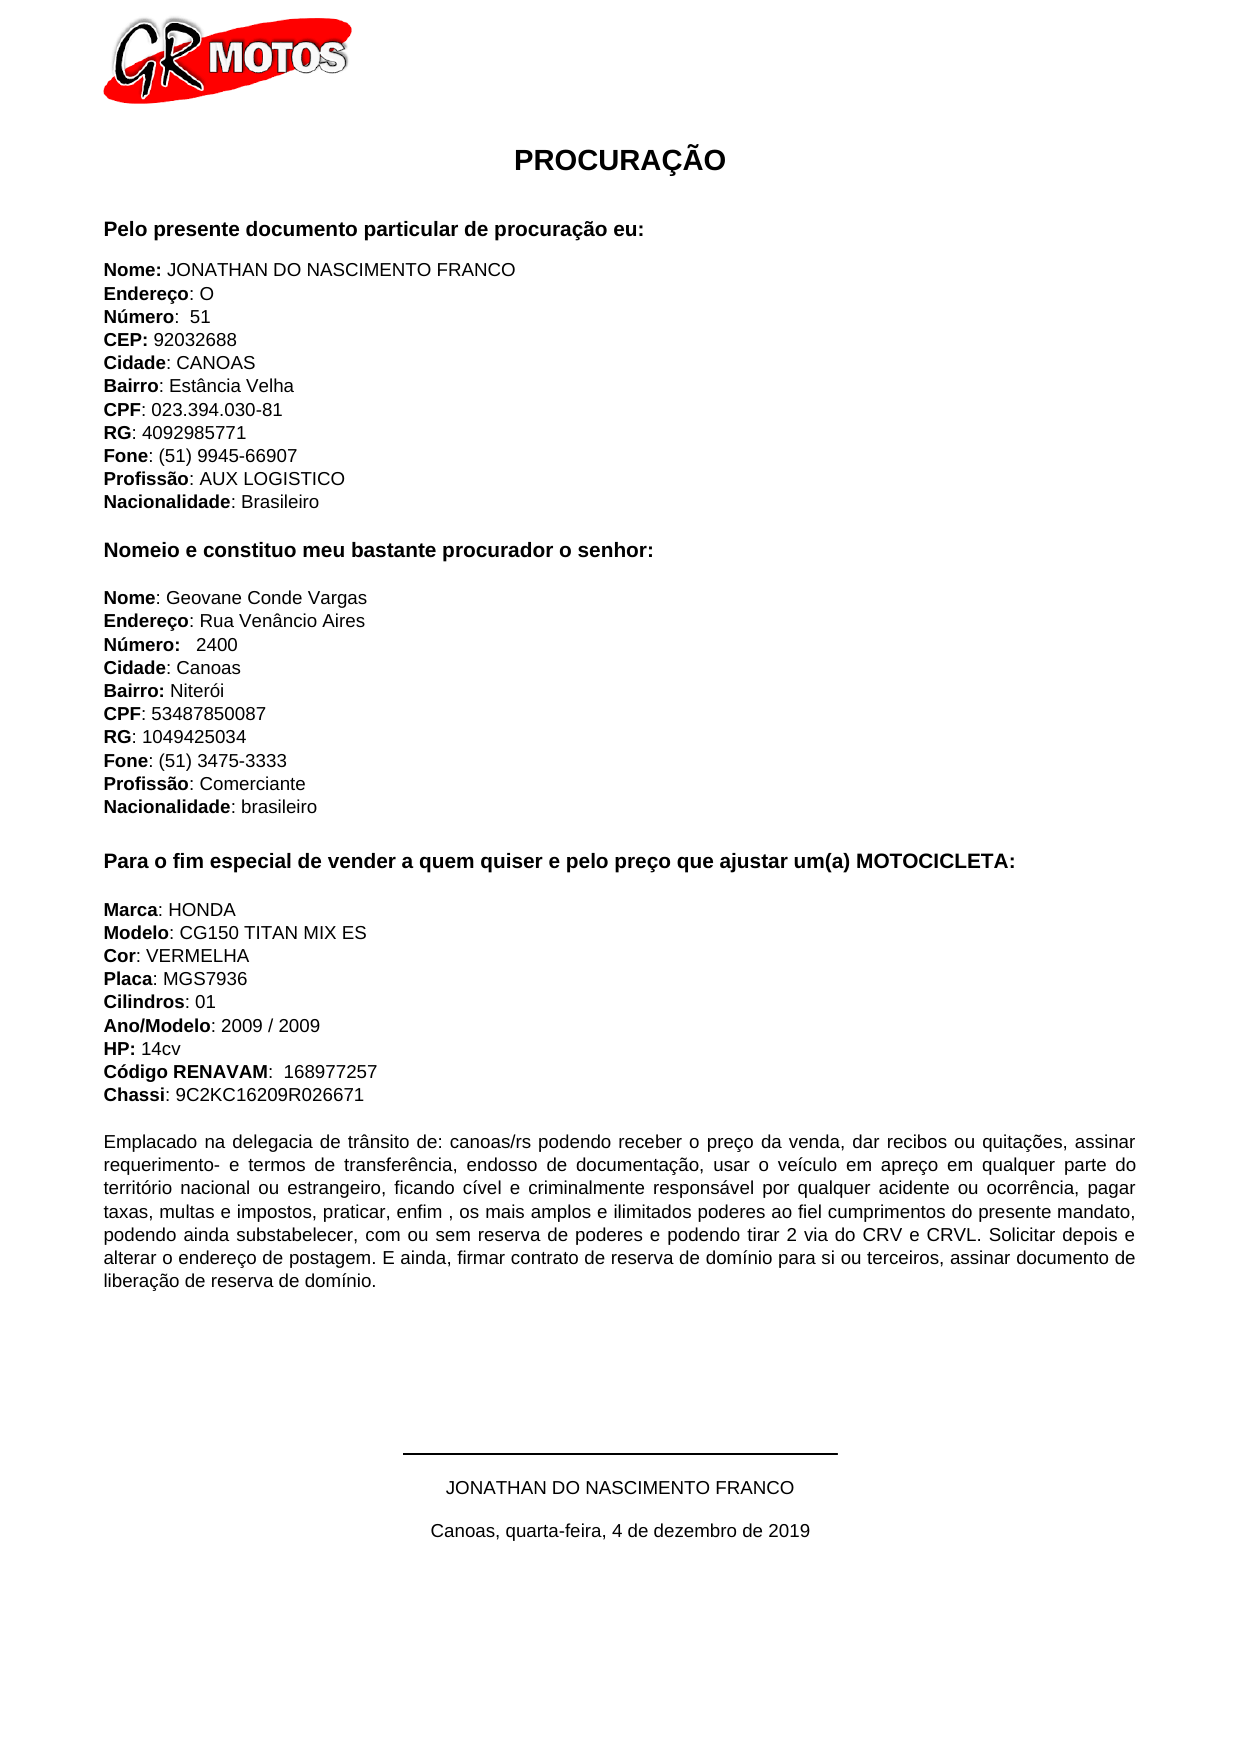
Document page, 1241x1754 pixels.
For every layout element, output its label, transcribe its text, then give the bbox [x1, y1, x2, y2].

text RG: 4092985771 [103, 422, 1137, 443]
text Fone: (51) 9945-66907 [103, 445, 1137, 466]
text CEP: 92032688 [103, 329, 1137, 350]
text Número: 51 [103, 306, 1137, 327]
text Cidade: Canoas [103, 657, 1137, 678]
text RG: 1049425034 [103, 726, 1137, 748]
text Profissão: AUX LOGISTICO [103, 468, 1137, 490]
text HP: 14cv [103, 1038, 1137, 1059]
text Endereço: O [103, 282, 1137, 304]
text Nome: Geovane Conde Vargas [103, 587, 1137, 608]
text Canoas, quarta-feira, 4 de dezembro de 2019 [103, 1519, 1137, 1541]
text Número: 2400 [103, 633, 1137, 655]
text Chassi: 9C2KC16209R026671 [103, 1084, 1137, 1106]
text Para o fim especial de vender a quem quiser e pelo preço que ajustar um(a) MOTOCICLETA: [103, 849, 1137, 873]
text Cilindros: 01 [103, 991, 1137, 1013]
text Pelo presente documento particular de procuração eu: [103, 217, 1137, 241]
text Profissão: Comerciante [103, 773, 1137, 794]
table_header JONATHAN DO NASCIMENTO FRANCO [391, 1430, 849, 1519]
text CPF: 53487850087 [103, 703, 1137, 724]
text Bairro: Niterói [103, 680, 1137, 701]
text Ano/Modelo: 2009 / 2009 [103, 1014, 1137, 1036]
text Cidade: CANOAS [103, 352, 1137, 373]
picture [103, 0, 387, 119]
text CPF: 023.394.030-81 [103, 398, 1137, 420]
text Fone: (51) 3475-3333 [103, 749, 1137, 771]
text Modelo: CG150 TITAN MIX ES [103, 922, 1137, 943]
text Bairro: Estância Velha [103, 375, 1137, 397]
text Nacionalidade: Brasileiro [103, 491, 1137, 513]
text Emplacado na delegacia de trânsito de: canoas/rs podendo receber o preço da venda, dar recibos ou quitações, assinar requerimento- e termos de transferência, endosso de documentação, usar o veículo em apreço em qualquer parte do território nacional ou estrangeiro, ficando cível e criminalmente responsável por qualquer acidente ou ocorrência, pagar taxas, multas e impostos, praticar, enfim , os mais amplos e ilimitados poderes ao fiel cumprimentos do presente mandato, podendo ainda substabelecer, com ou sem reserva de poderes e podendo tirar 2 via do CRV e CRVL. Solicitar depois e alterar o endereço de postagem. E ainda, firmar contrato de reserva de domínio para si ou terceiros, assinar documento de liberação de reserva de domínio. [103, 1131, 1137, 1292]
text Endereço: Rua Venâncio Aires [103, 610, 1137, 632]
text Nacionalidade: brasileiro [103, 796, 1137, 817]
text Código RENAVAM: 168977257 [103, 1061, 1137, 1083]
text Cor: VERMELHA [103, 945, 1137, 966]
subtitle PROCURAÇÃO [103, 143, 1137, 177]
text Marca: HONDA [103, 898, 1137, 920]
text Nome: JONATHAN DO NASCIMENTO FRANCO [103, 259, 1137, 281]
text Placa: MGS7936 [103, 968, 1137, 990]
text Nomeio e constituo meu bastante procurador o senhor: [103, 538, 1137, 562]
